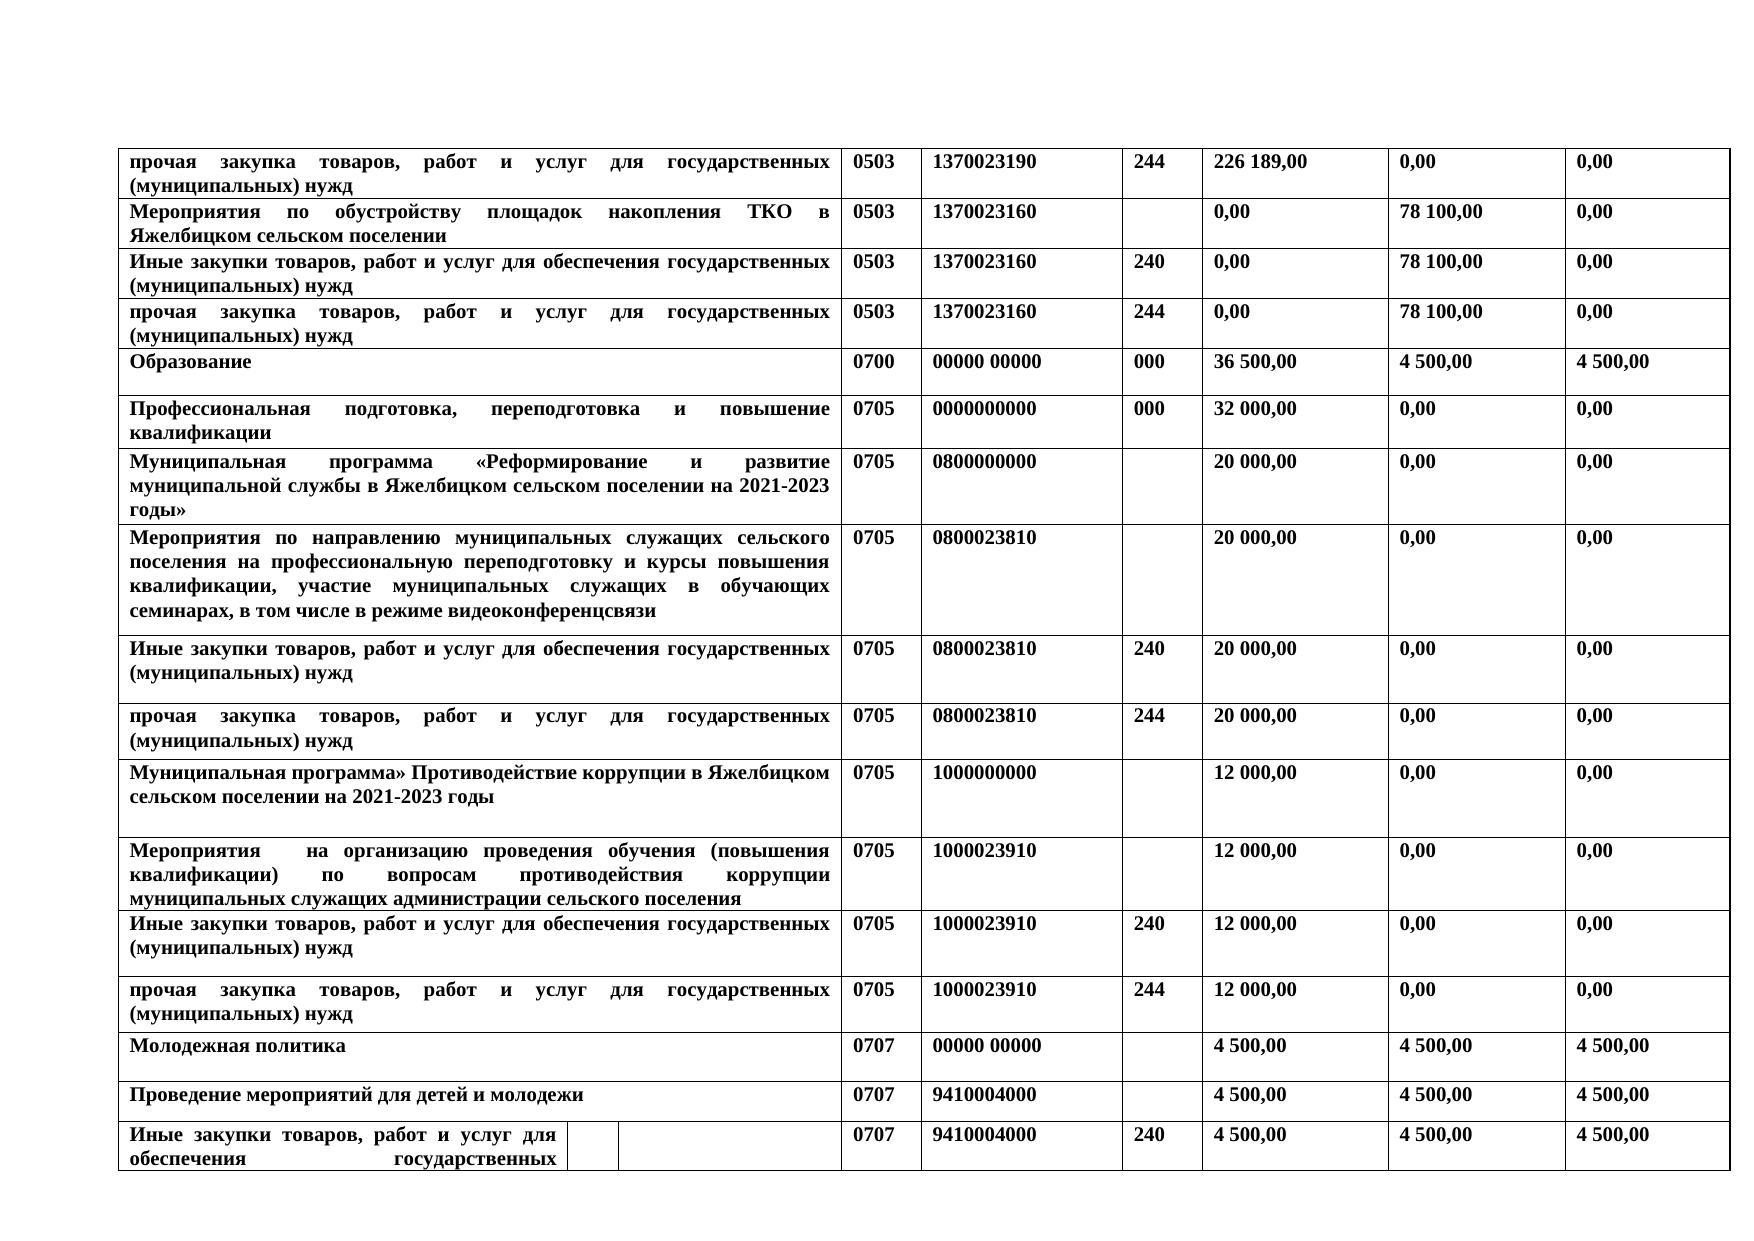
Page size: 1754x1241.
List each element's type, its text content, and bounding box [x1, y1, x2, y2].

table_cell [1123, 449, 1202, 524]
table_cell 000 [1123, 396, 1202, 448]
table_cell Муниципальная программа «Реформирование и развитие муниципальной службы в Яжелбицком сельском поселении на 2021-2023 годы» [119, 449, 841, 524]
table_cell 0503 [842, 199, 921, 248]
table_cell 0,00 [1566, 396, 1729, 448]
table_cell 0,00 [1203, 299, 1388, 348]
table_cell 20 000,00 [1203, 525, 1388, 635]
table_cell 1370023190 [922, 149, 1122, 198]
table_cell 4 500,00 [1566, 1082, 1729, 1121]
table_cell 12 000,00 [1203, 838, 1388, 910]
table_cell 0705 [842, 396, 921, 448]
table_cell 240 [1123, 249, 1202, 298]
table_cell Проведение мероприятий для детей и молодежи [119, 1082, 841, 1121]
table_cell 0,00 [1566, 636, 1729, 702]
table_cell 0800023810 [922, 525, 1122, 635]
table_cell 244 [1123, 704, 1202, 759]
table_cell Мероприятия по направлению муниципальных служащих сельского поселения на профессиональную переподготовку и курсы повышения квалификации, участие муниципальных служащих в обучающих семинарах, в том числе в режиме видеоконференцсвязи [119, 525, 841, 635]
table_cell 0705 [842, 911, 921, 976]
table_cell [568, 1122, 618, 1170]
table_cell [1123, 760, 1202, 837]
table_cell 00000 00000 [922, 349, 1122, 394]
table_cell 0705 [842, 636, 921, 702]
table_cell [1123, 199, 1202, 248]
table_cell 244 [1123, 299, 1202, 348]
table_cell 1000023910 [922, 838, 1122, 910]
table_cell 36 500,00 [1203, 349, 1388, 394]
table_cell [1123, 838, 1202, 910]
table_cell 4 500,00 [1566, 1122, 1729, 1170]
table_cell 4 500,00 [1566, 349, 1729, 394]
table_cell прочая закупка товаров, работ и услуг для государственных (муниципальных) нужд [119, 299, 841, 348]
table_cell 0,00 [1566, 199, 1729, 248]
table_cell 0,00 [1566, 838, 1729, 910]
table_cell [1123, 1033, 1202, 1081]
table_cell 0707 [842, 1122, 921, 1170]
table_cell 4 500,00 [1203, 1122, 1388, 1170]
table_cell 0,00 [1389, 760, 1565, 837]
table_cell 226 189,00 [1203, 149, 1388, 198]
table_cell 1000000000 [922, 760, 1122, 837]
table_cell 4 500,00 [1389, 349, 1565, 394]
table_cell прочая закупка товаров, работ и услуг для государственных (муниципальных) нужд [119, 977, 841, 1032]
table_cell 0,00 [1566, 249, 1729, 298]
table_cell 240 [1123, 911, 1202, 976]
table_cell 0,00 [1389, 704, 1565, 759]
table_cell 0503 [842, 299, 921, 348]
table_cell Иные закупки товаров, работ и услуг для обеспечения государственных (муниципальных) нужд [119, 636, 841, 702]
table_cell прочая закупка товаров, работ и услуг для государственных (муниципальных) нужд [119, 149, 841, 198]
table_cell 4 500,00 [1566, 1033, 1729, 1081]
table_cell 00000 00000 [922, 1033, 1122, 1081]
table_cell 0,00 [1566, 149, 1729, 198]
table_cell 1370023160 [922, 249, 1122, 298]
table_cell 0,00 [1566, 911, 1729, 976]
table_cell 0,00 [1389, 525, 1565, 635]
table_cell 12 000,00 [1203, 760, 1388, 837]
table_cell 0707 [842, 1033, 921, 1081]
table_cell 0,00 [1203, 249, 1388, 298]
table_cell Иные закупки товаров, работ и услуг для обеспечения государственных (муниципальных) нужд [119, 911, 841, 976]
table_cell 0503 [842, 249, 921, 298]
table_cell 4 500,00 [1389, 1033, 1565, 1081]
table_cell [619, 1122, 841, 1170]
table_cell 0,00 [1389, 396, 1565, 448]
table_cell 1000023910 [922, 911, 1122, 976]
table_cell Образование [119, 349, 841, 394]
table_cell Мероприятия по обустройству площадок накопления ТКО в Яжелбицком сельском поселении [119, 199, 841, 248]
table_cell 0,00 [1566, 760, 1729, 837]
table_cell 20 000,00 [1203, 636, 1388, 702]
table_cell 12 000,00 [1203, 977, 1388, 1032]
table_cell 4 500,00 [1203, 1033, 1388, 1081]
table_cell 240 [1123, 636, 1202, 702]
table_cell 1370023160 [922, 199, 1122, 248]
table_cell 244 [1123, 977, 1202, 1032]
table_cell 0705 [842, 977, 921, 1032]
table_cell Муниципальная программа» Противодействие коррупции в Яжелбицком сельском поселении на 2021-2023 годы [119, 760, 841, 837]
table_cell 20 000,00 [1203, 704, 1388, 759]
table_cell 78 100,00 [1389, 199, 1565, 248]
table_cell 0800000000 [922, 449, 1122, 524]
table_cell Профессиональная подготовка, переподготовка и повышение квалификации [119, 396, 841, 448]
table_cell 0800023810 [922, 636, 1122, 702]
table_cell 244 [1123, 149, 1202, 198]
table_cell [1123, 1082, 1202, 1121]
table_cell 0,00 [1389, 449, 1565, 524]
table_cell 4 500,00 [1389, 1122, 1565, 1170]
table_cell 0,00 [1389, 636, 1565, 702]
table_cell Мероприятия на организацию проведения обучения (повышения квалификации) по вопросам противодействия коррупции муниципальных служащих администрации сельского поселения [119, 838, 841, 910]
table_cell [119, 1122, 567, 1170]
table_cell 0705 [842, 449, 921, 524]
table_cell 0,00 [1566, 704, 1729, 759]
table_cell 0000000000 [922, 396, 1122, 448]
table_cell 0,00 [1566, 449, 1729, 524]
table_cell 0,00 [1203, 199, 1388, 248]
table_cell [1123, 525, 1202, 635]
table_cell 0,00 [1389, 838, 1565, 910]
table_cell 0,00 [1389, 911, 1565, 976]
table_cell 0,00 [1566, 525, 1729, 635]
table_cell 0,00 [1566, 977, 1729, 1032]
table_cell 0,00 [1389, 977, 1565, 1032]
table_cell 0705 [842, 760, 921, 837]
table_cell Молодежная политика [119, 1033, 841, 1081]
table_cell 1000023910 [922, 977, 1122, 1032]
table_cell 4 500,00 [1203, 1082, 1388, 1121]
table_cell 0,00 [1566, 299, 1729, 348]
table_cell 20 000,00 [1203, 449, 1388, 524]
table_cell 9410004000 [922, 1122, 1122, 1170]
table_cell 12 000,00 [1203, 911, 1388, 976]
table_cell 0705 [842, 838, 921, 910]
table_cell 0800023810 [922, 704, 1122, 759]
table_cell 9410004000 [922, 1082, 1122, 1121]
table_cell 0,00 [1389, 149, 1565, 198]
table_cell 0503 [842, 149, 921, 198]
table_cell 000 [1123, 349, 1202, 394]
table_cell Иные закупки товаров, работ и услуг для обеспечения государственных (муниципальных) нужд [119, 249, 841, 298]
table_cell 78 100,00 [1389, 299, 1565, 348]
table_cell 0705 [842, 525, 921, 635]
table_cell 1370023160 [922, 299, 1122, 348]
table_cell 0705 [842, 704, 921, 759]
table_cell 0707 [842, 1082, 921, 1121]
table_cell прочая закупка товаров, работ и услуг для государственных (муниципальных) нужд [119, 704, 841, 759]
table_cell 240 [1123, 1122, 1202, 1170]
table_cell 0700 [842, 349, 921, 394]
table_cell 78 100,00 [1389, 249, 1565, 298]
table_cell 32 000,00 [1203, 396, 1388, 448]
table_cell 4 500,00 [1389, 1082, 1565, 1121]
